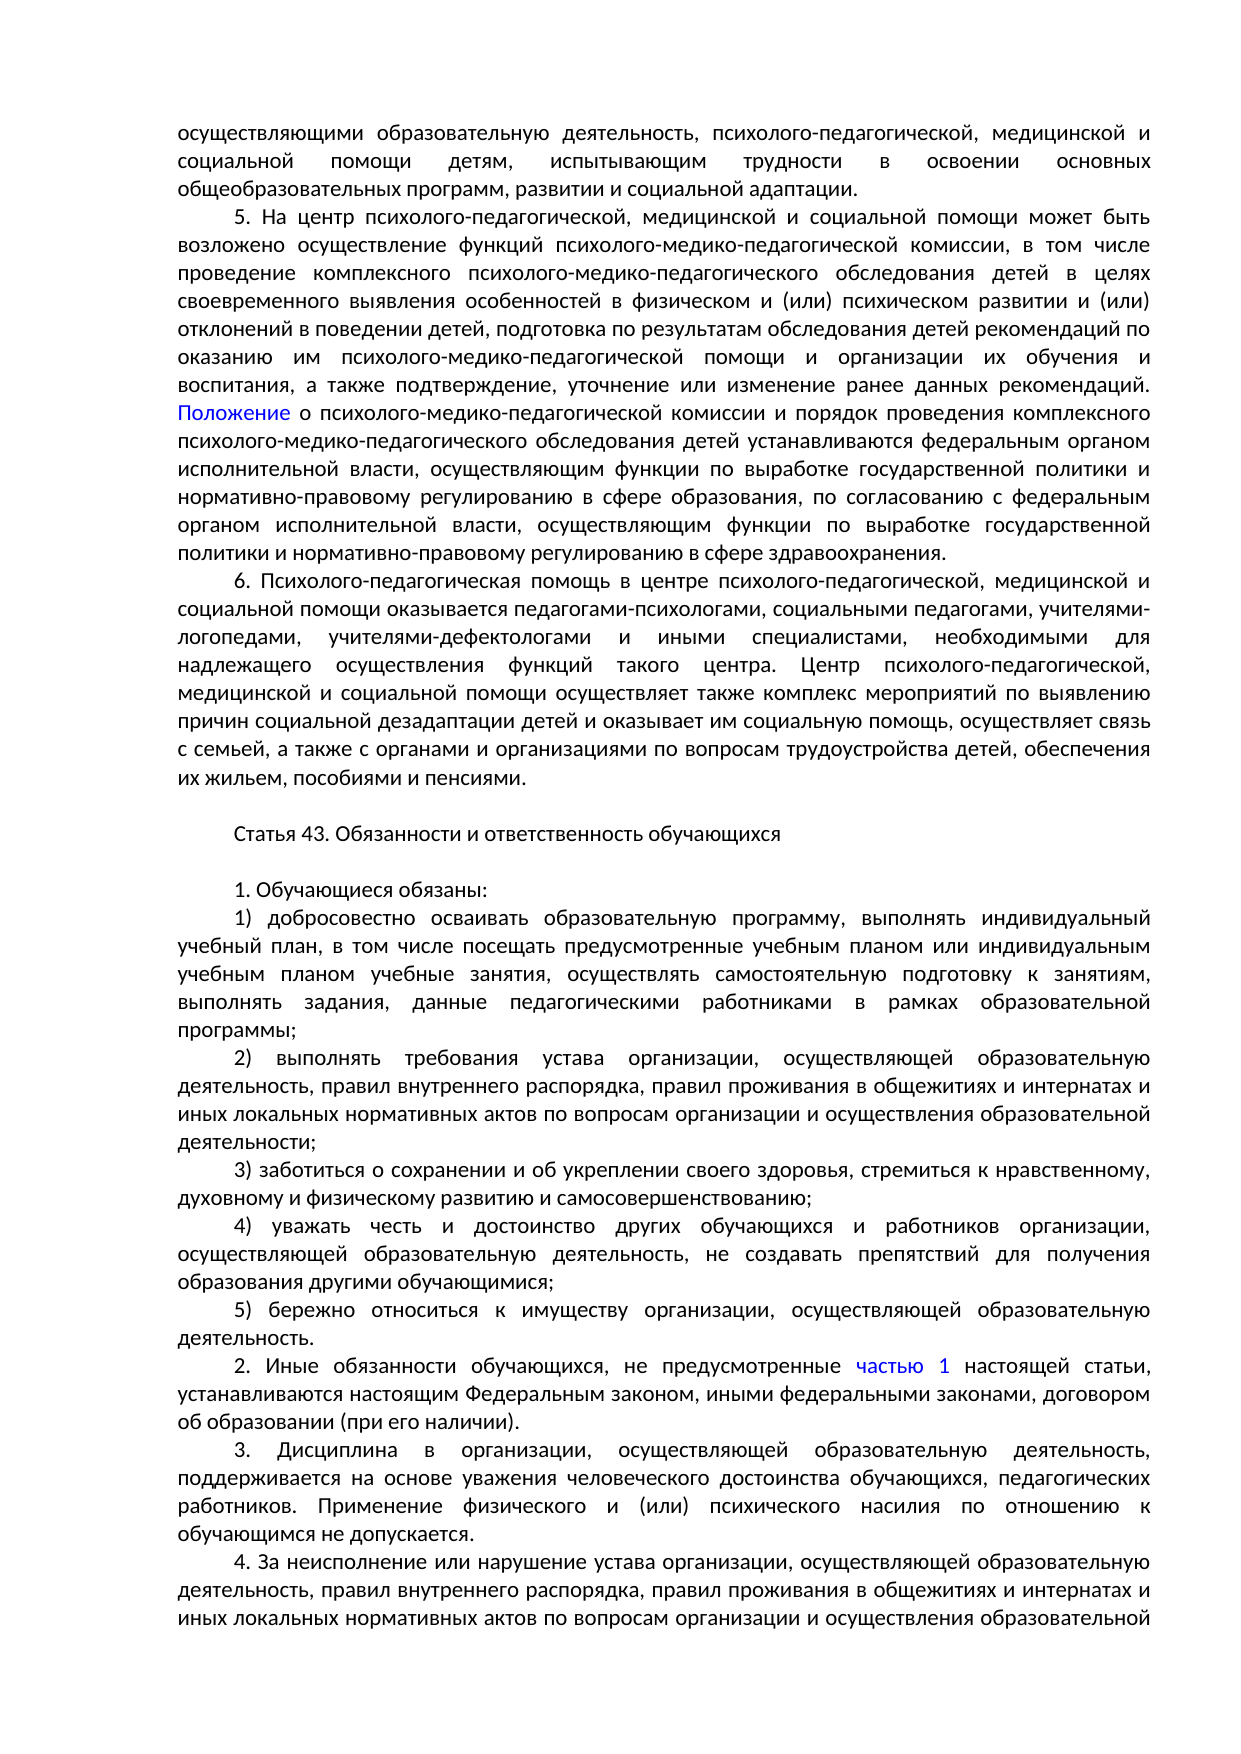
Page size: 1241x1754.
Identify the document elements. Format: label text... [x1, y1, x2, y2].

text 4) уважать честь и достоинство других обучающихся и работников организации, осуществляющей образовательную деятельность, не создавать препятствий для получения образования другими обучающимися; [177, 1211, 1152, 1295]
text 1. Обучающиеся обязаны: [177, 875, 1152, 903]
text 2) выполнять требования устава организации, осуществляющей образовательную деятельность, правил внутреннего распорядка, правил проживания в общежитиях и интернатах и иных локальных нормативных актов по вопросам организации и осуществления образовательной деятельности; [177, 1043, 1152, 1155]
text 5. На центр психолого-педагогической, медицинской и социальной помощи может быть возложено осуществление функций психолого-медико-педагогической комиссии, в том числе проведение комплексного психолого-медико-педагогического обследования детей в целях своевременного выявления особенностей в физическом и (или) психическом развитии и (или) отклонений в поведении детей, подготовка по результатам обследования детей рекомендаций по оказанию им психолого-медико-педагогической помощи и организации их обучения и воспитания, а также подтверждение, уточнение или изменение ранее данных рекомендаций. Положение о психолого-медико-педагогической комиссии и порядок проведения комплексного психолого-медико-педагогического обследования детей устанавливаются федеральным органом исполнительной власти, осуществляющим функции по выработке государственной политики и нормативно-правовому регулированию в сфере образования, по согласованию с федеральным органом исполнительной власти, осуществляющим функции по выработке государственной политики и нормативно-правовому регулированию в сфере здравоохранения. [177, 202, 1152, 566]
text 3) заботиться о сохранении и об укреплении своего здоровья, стремиться к нравственному, духовному и физическому развитию и самосовершенствованию; [177, 1155, 1152, 1211]
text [177, 1547, 1152, 1631]
text 5) бережно относиться к имуществу организации, осуществляющей образовательную деятельность. [177, 1295, 1152, 1351]
text 2. Иные обязанности обучающихся, не предусмотренные частью 1 настоящей статьи, устанавливаются настоящим Федеральным законом, иными федеральными законами, договором об образовании (при его наличии). [177, 1351, 1152, 1435]
text 1) добросовестно осваивать образовательную программу, выполнять индивидуальный учебный план, в том числе посещать предусмотренные учебным планом или индивидуальным учебным планом учебные занятия, осуществлять самостоятельную подготовку к занятиям, выполнять задания, данные педагогическими работниками в рамках образовательной программы; [177, 903, 1152, 1043]
text Статья 43. Обязанности и ответственность обучающихся [177, 819, 1152, 847]
text 6. Психолого-педагогическая помощь в центре психолого-педагогической, медицинской и социальной помощи оказывается педагогами-психологами, социальными педагогами, учителями-логопедами, учителями-дефектологами и иными специалистами, необходимыми для надлежащего осуществления функций такого центра. Центр психолого-педагогической, медицинской и социальной помощи осуществляет также комплекс мероприятий по выявлению причин социальной дезадаптации детей и оказывает им социальную помощь, осуществляет связь с семьей, а также с органами и организациями по вопросам трудоустройства детей, обеспечения их жильем, пособиями и пенсиями. [177, 566, 1152, 791]
text 3. Дисциплина в организации, осуществляющей образовательную деятельность, поддерживается на основе уважения человеческого достоинства обучающихся, педагогических работников. Применение физического и (или) психического насилия по отношению к обучающимся не допускается. [177, 1435, 1152, 1547]
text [177, 118, 1152, 202]
